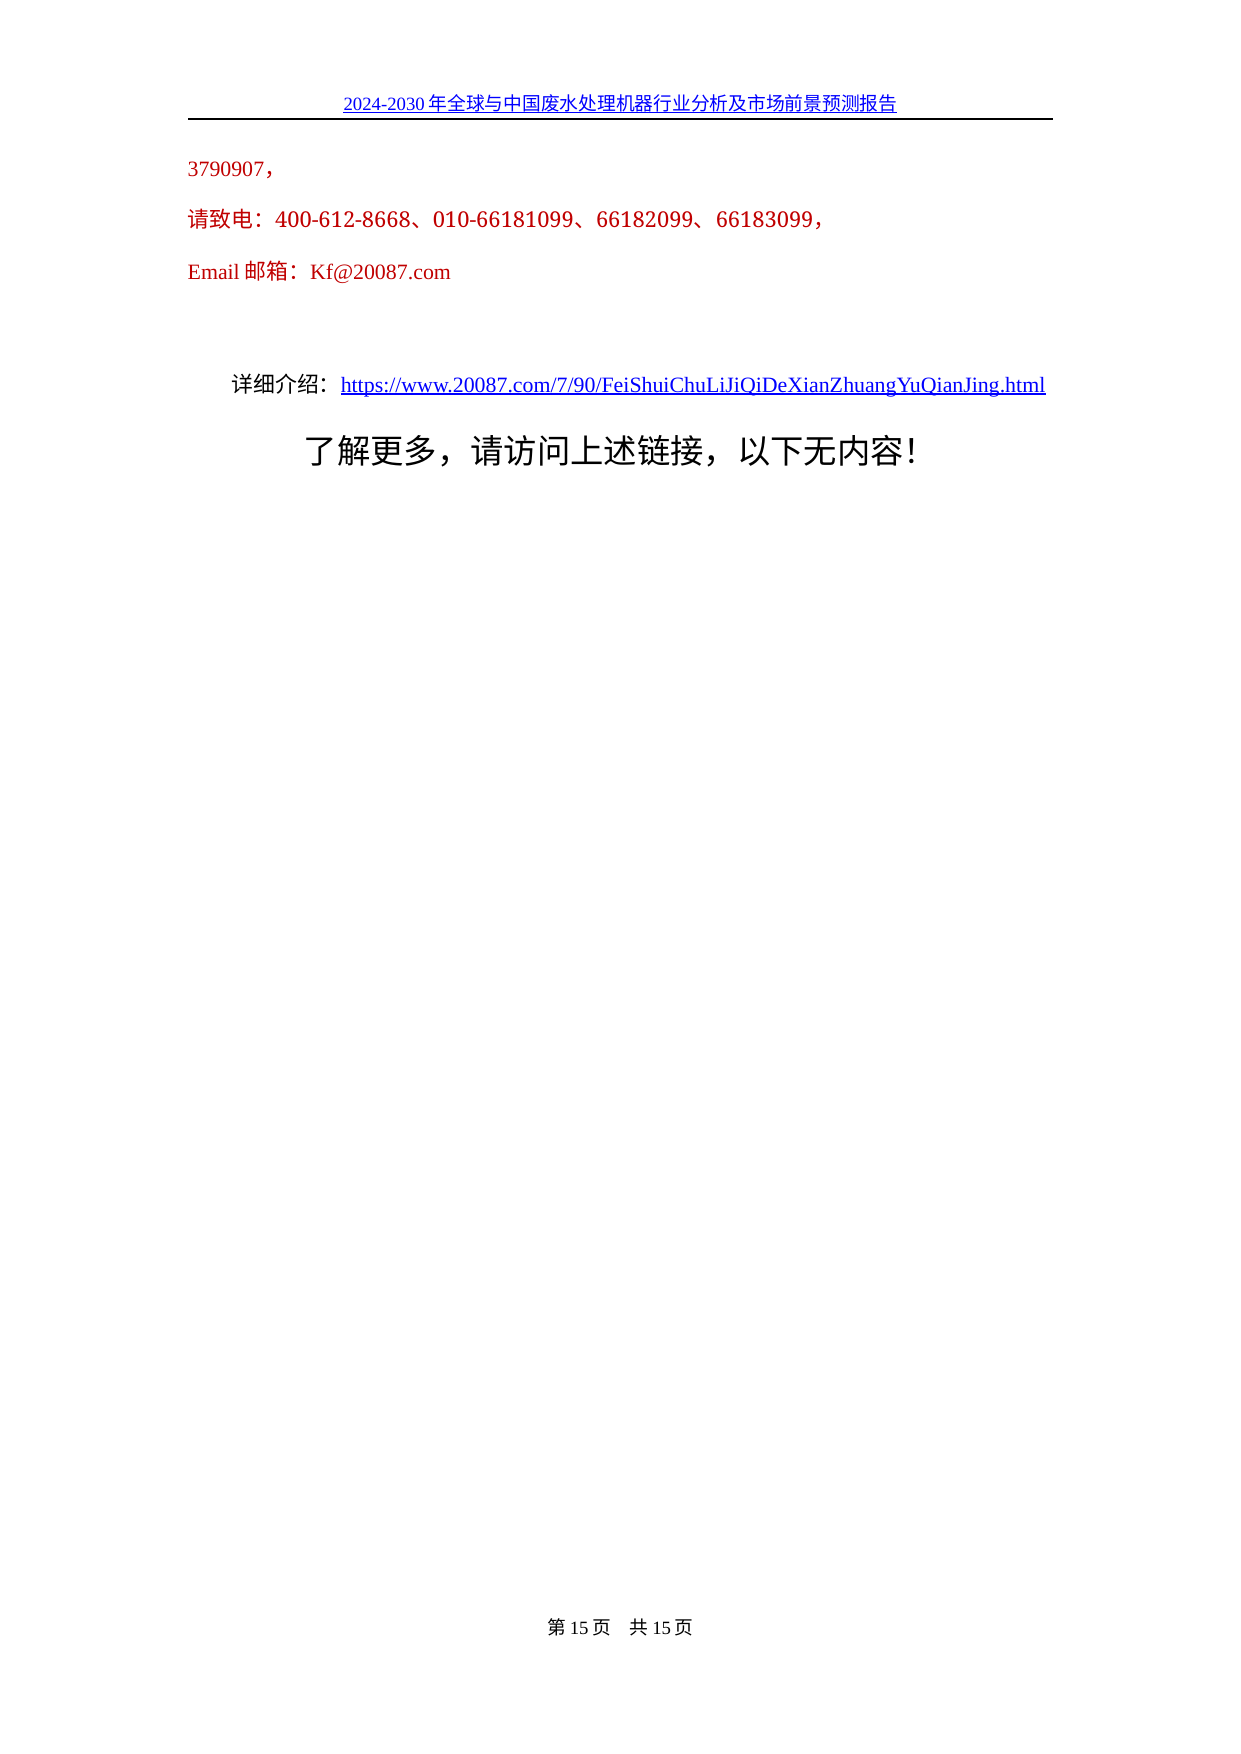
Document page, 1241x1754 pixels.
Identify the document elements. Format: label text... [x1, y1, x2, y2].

title 了解更多，请访问上述链接，以下无内容！ [187, 416, 1053, 481]
text 详细介绍：https://www.20087.com/7/90/FeiShuiChuLiJiQiDeXianZhuangYuQianJing.html [187, 366, 1053, 399]
text Email邮箱：Kf@20087.com [187, 253, 1053, 286]
text 请致电：400-612-8668、010-66181099、66182099、66183099， [187, 202, 1053, 234]
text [187, 150, 1053, 183]
